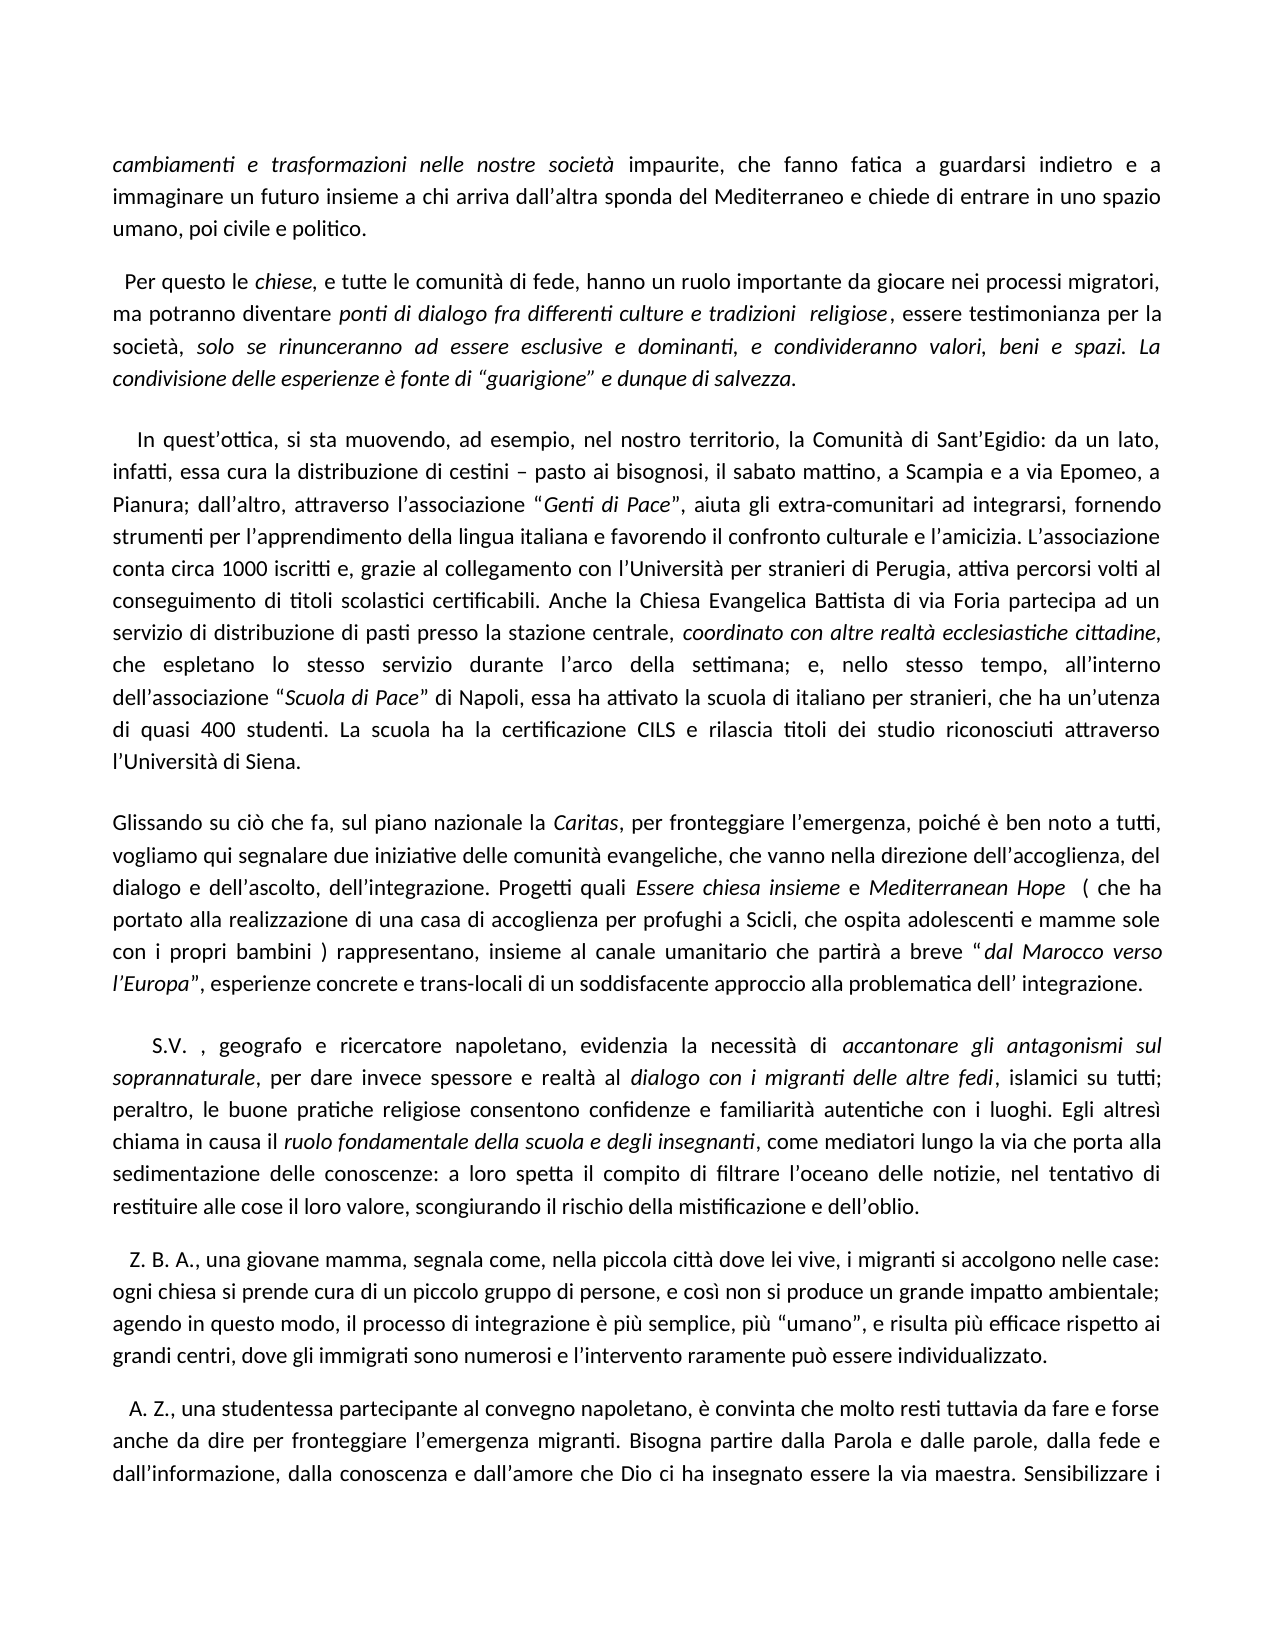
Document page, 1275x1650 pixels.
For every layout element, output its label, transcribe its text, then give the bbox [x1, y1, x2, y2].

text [112, 1394, 1162, 1487]
text Glissando su ciò che fa, sul piano nazionale la Caritas, per fronteggiare l’emergenza, poiché è ben noto a tutti, vogliamo qui segnalare due iniziative delle comunità evangeliche, che vanno nella direzione dell’accoglienza, del dialogo e dell’ascolto, dell’integrazione. Progetti quali Essere chiesa insieme e Mediterranean Hope ( che ha portato alla realizzazione di una casa di accoglienza per profughi a Scicli, che ospita adolescenti e mamme sole con i propri bambini ) rappresentano, insieme al canale umanitario che partirà a breve “dal Marocco verso l’Europa”, esperienze concrete e trans-locali di un soddisfacente approccio alla problematica dell’ integrazione. [112, 808, 1162, 997]
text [112, 150, 1162, 242]
text Z. B. A., una giovane mamma, segnala come, nella piccola città dove lei vive, i migranti si accolgono nelle case: ogni chiesa si prende cura di un piccolo gruppo di persone, e così non si produce un grande impatto ambientale; agendo in questo modo, il processo di integrazione è più semplice, più “umano”, e risulta più efficace rispetto ai grandi centri, dove gli immigrati sono numerosi e l’intervento raramente può essere individualizzato. [112, 1245, 1162, 1369]
text S.V. , geografo e ricercatore napoletano, evidenzia la necessità di accantonare gli antagonismi sul soprannaturale, per dare invece spessore e realtà al dialogo con i migranti delle altre fedi, islamici su tutti; peraltro, le buone pratiche religiose consentono confidenze e familiarità autentiche con i luoghi. Egli altresì chiama in causa il ruolo fondamentale della scuola e degli insegnanti, come mediatori lungo la via che porta alla sedimentazione delle conoscenze: a loro spetta il compito di filtrare l’oceano delle notizie, nel tentativo di restituire alle cose il loro valore, scongiurando il rischio della mistificazione e dell’oblio. [112, 1031, 1162, 1220]
text In quest’ottica, si sta muovendo, ad esempio, nel nostro territorio, la Comunità di Sant’Egidio: da un lato, infatti, essa cura la distribuzione di cestini – pasto ai bisognosi, il sabato mattino, a Scampia e a via Epomeo, a Pianura; dall’altro, attraverso l’associazione “Genti di Pace”, aiuta gli extra-comunitari ad integrarsi, fornendo strumenti per l’apprendimento della lingua italiana e favorendo il confronto culturale e l’amicizia. L’associazione conta circa 1000 iscritti e, grazie al collegamento con l’Università per stranieri di Perugia, attiva percorsi volti al conseguimento di titoli scolastici certificabili. Anche la Chiesa Evangelica Battista di via Foria partecipa ad un servizio di distribuzione di pasti presso la stazione centrale, coordinato con altre realtà ecclesiastiche cittadine, che espletano lo stesso servizio durante l’arco della settimana; e, nello stesso tempo, all’interno dell’associazione “Scuola di Pace” di Napoli, essa ha attivato la scuola di italiano per stranieri, che ha un’utenza di quasi 400 studenti. La scuola ha la certificazione CILS e rilascia titoli dei studio riconosciuti attraverso l’Università di Siena. [112, 425, 1162, 775]
text Per questo le chiese, e tutte le comunità di fede, hanno un ruolo importante da giocare nei processi migratori, ma potranno diventare ponti di dialogo fra differenti culture e tradizioni religiose, essere testimonianza per la società, solo se rinunceranno ad essere esclusive e dominanti, e condivideranno valori, beni e spazi. La condivisione delle esperienze è fonte di “guarigione” e dunque di salvezza. [112, 267, 1162, 392]
